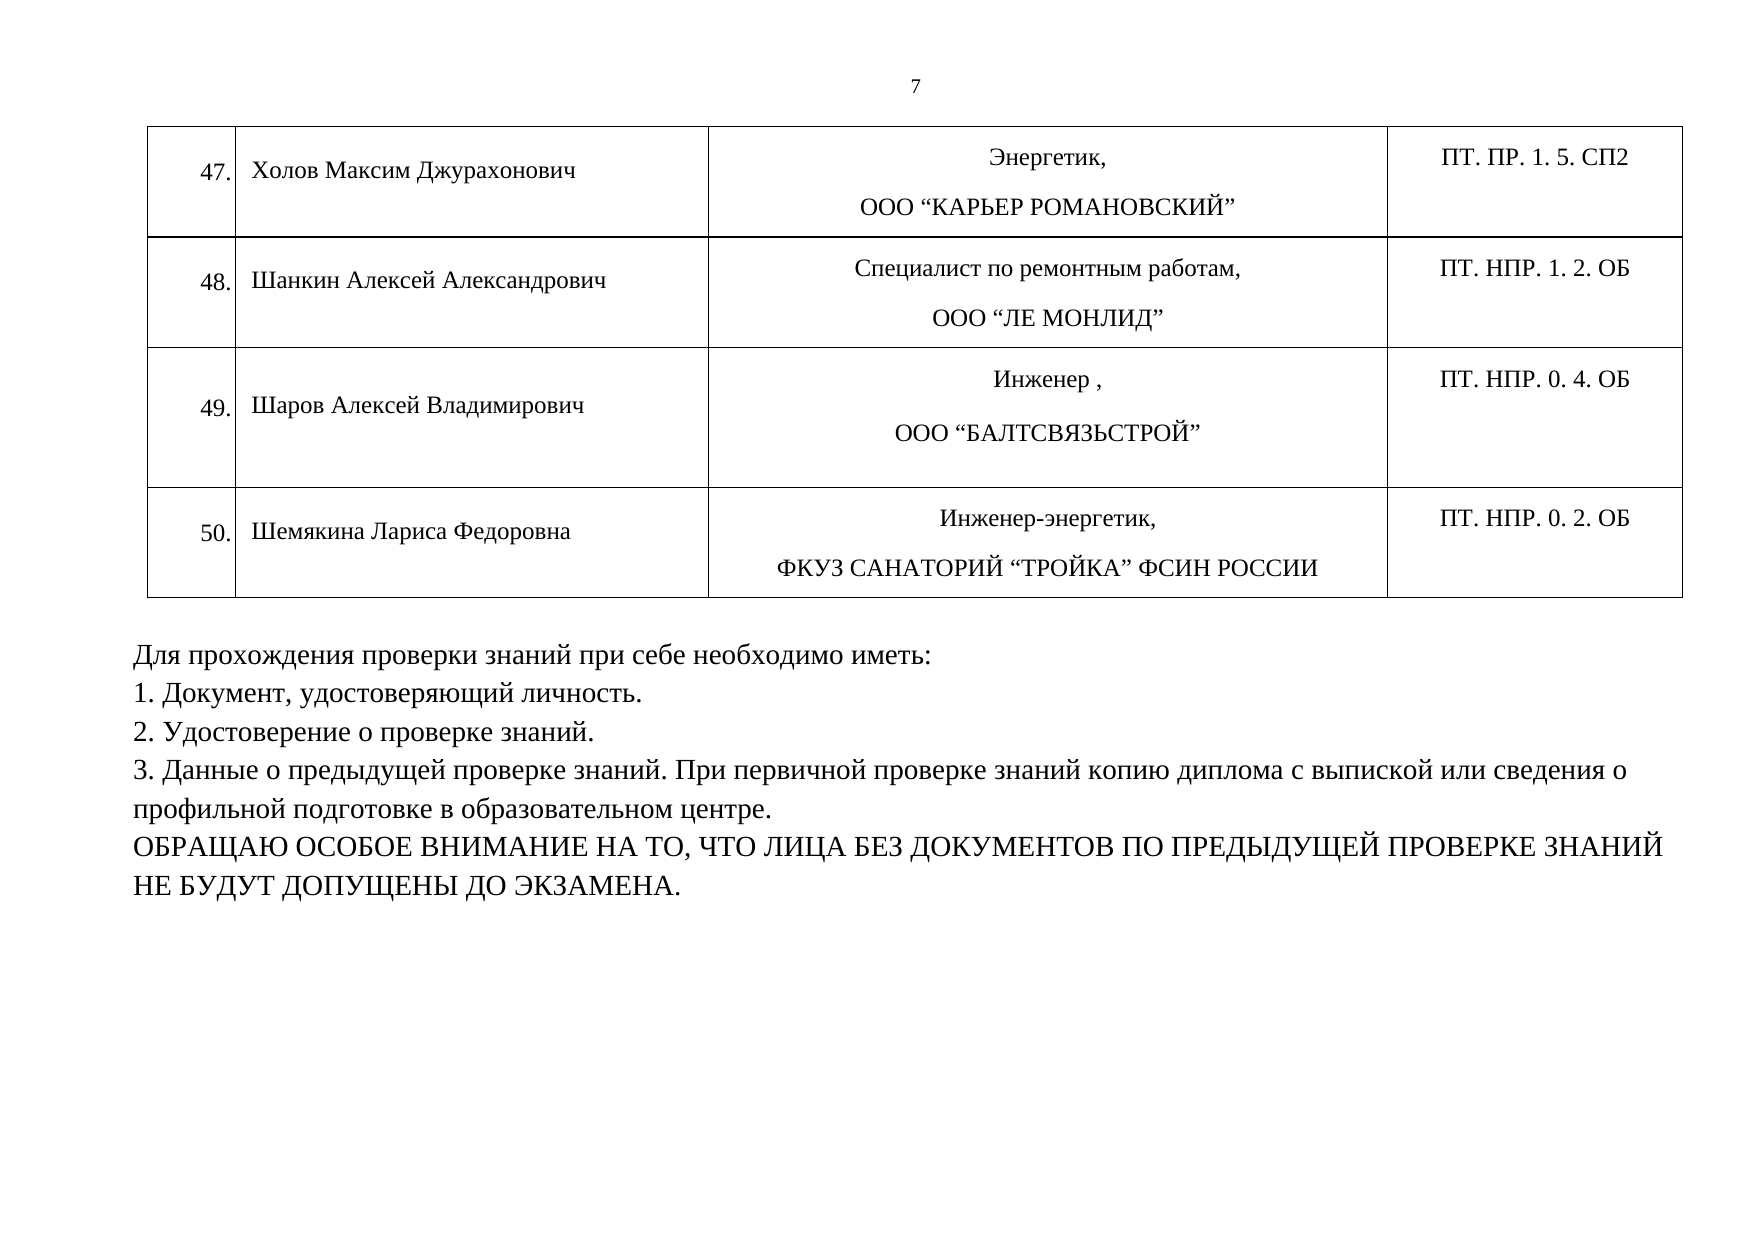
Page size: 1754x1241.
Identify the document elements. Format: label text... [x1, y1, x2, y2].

text Для прохождения проверки знаний при себе необходимо иметь: [133, 637, 1698, 670]
table_cell ПТ. НПР. 0. 2. ОБ [1388, 488, 1682, 597]
table_cell Энергетик, ООО “КАРЬЕР РОМАНОВСКИЙ” [709, 127, 1387, 236]
text 2. Удостоверение о проверке знаний. [133, 714, 1698, 747]
table_cell Инженер , ООО “БАЛТСВЯЗЬСТРОЙ” [709, 348, 1387, 487]
table_cell ПТ. НПР. 1. 2. ОБ [1388, 238, 1682, 347]
table_cell Шаров Алексей Владимирович [236, 348, 708, 487]
table_cell Специалист по ремонтным работам, ООО “ЛЕ МОНЛИД” [709, 238, 1387, 347]
text 1. Документ, удостоверяющий личность. [133, 675, 1698, 709]
table_cell ПТ. НПР. 0. 4. ОБ [1388, 348, 1682, 487]
table_cell ПТ. ПР. 1. 5. СП2 [1388, 127, 1682, 236]
table_cell [148, 238, 235, 347]
table_cell [148, 348, 235, 487]
table_cell [148, 488, 235, 597]
table_cell [148, 127, 235, 236]
text ОБРАЩАЮ ОСОБОЕ ВНИМАНИЕ НА ТО, ЧТО ЛИЦА БЕЗ ДОКУМЕНТОВ ПО ПРЕДЫДУЩЕЙ ПРОВЕРКЕ ЗНАНИЙ НЕ БУДУТ ДОПУЩЕНЫ ДО ЭКЗАМЕНА. [133, 829, 1698, 902]
table_cell Инженер-энергетик, ФКУЗ САНАТОРИЙ “ТРОЙКА” ФСИН РОССИИ [709, 488, 1387, 597]
text 3. Данные о предыдущей проверке знаний. При первичной проверке знаний копию диплома с выпиской или сведения о профильной подготовке в образовательном центре. [133, 752, 1698, 824]
table_cell Шемякина Лариса Федоровна [236, 488, 708, 597]
table_cell Шанкин Алексей Александрович [236, 238, 708, 347]
table_cell Холов Максим Джурахонович [236, 127, 708, 236]
